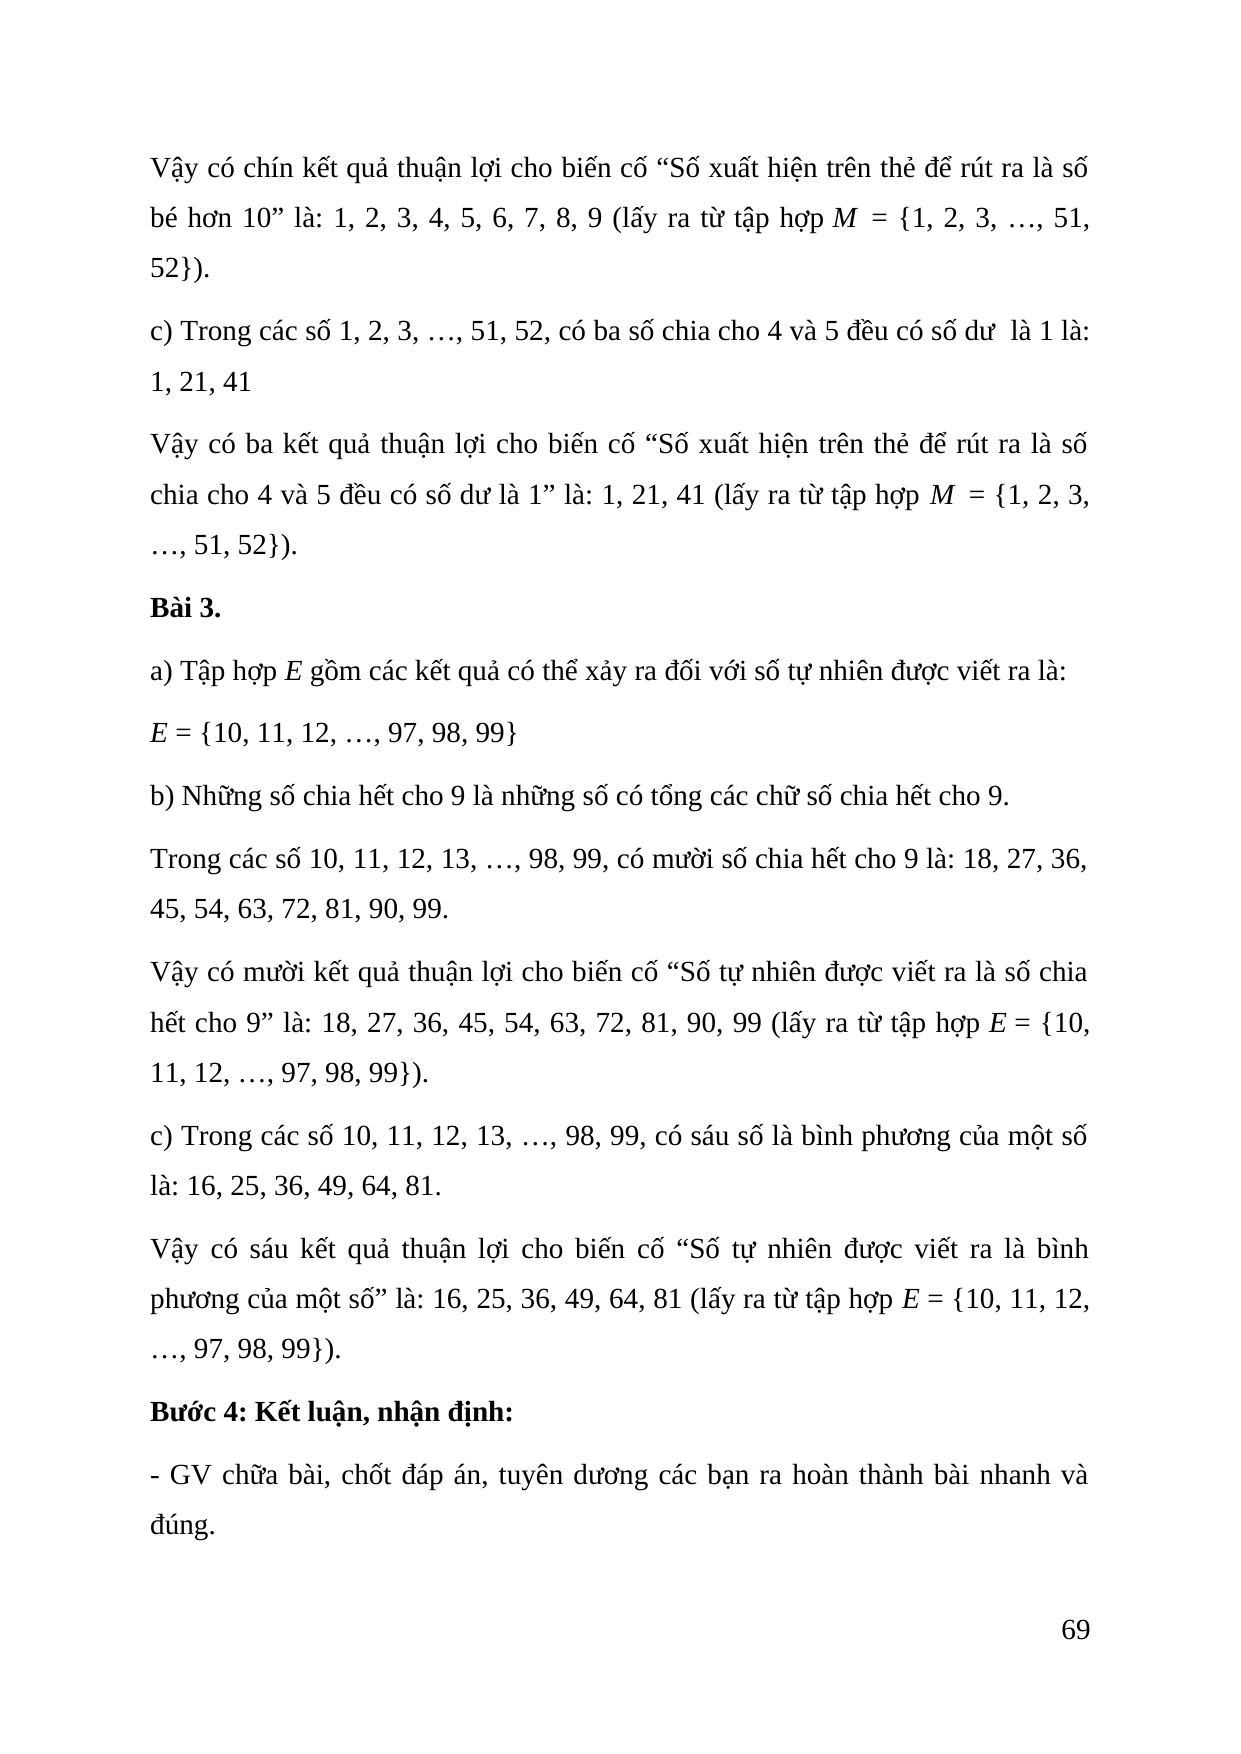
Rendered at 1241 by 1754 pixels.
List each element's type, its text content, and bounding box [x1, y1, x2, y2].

text c) Trong các số 10, 11, 12, 13, …, 98, 99, có sáu số là bình phương của một số là: 16, 25, 36, 49, 64, 81. [150, 1118, 1090, 1202]
text E = {10, 11, 12, …, 97, 98, 99} [150, 716, 1090, 749]
text a) Tập hợp E gồm các kết quả có thể xảy ra đối với số tự nhiên được viết ra là: [150, 653, 1090, 686]
text b) Những số chia hết cho 9 là những số có tổng các chữ số chia hết cho 9. [150, 778, 1090, 812]
text Bài 3. [150, 590, 1090, 623]
text - GV chữa bài, chốt đáp án, tuyên dương các bạn ra hoàn thành bài nhanh và đúng. [150, 1457, 1090, 1541]
text Vậy có mười kết quả thuận lợi cho biến cố “Số tự nhiên được viết ra là số chia hết cho 9” là: 18, 27, 36, 45, 54, 63, 72, 81, 90, 99 (lấy ra từ tập hợp E = {10, 11, 12, …, 97, 98, 99}). [150, 954, 1090, 1088]
text Vậy có chín kết quả thuận lợi cho biến cố “Số xuất hiện trên thẻ để rút ra là số bé hơn 10” là: 1, 2, 3, 4, 5, 6, 7, 8, 9 (lấy ra từ tập hợp M = {1, 2, 3, …, 51, 52}). [150, 150, 1090, 284]
text Vậy có ba kết quả thuận lợi cho biến cố “Số xuất hiện trên thẻ để rút ra là số chia cho 4 và 5 đều có số dư là 1” là: 1, 21, 41 (lấy ra từ tập hợp M = {1, 2, 3, …, 51, 52}). [150, 427, 1090, 561]
text Vậy có sáu kết quả thuận lợi cho biến cố “Số tự nhiên được viết ra là bình phương của một số” là: 16, 25, 36, 49, 64, 81 (lấy ra từ tập hợp E = {10, 11, 12, …, 97, 98, 99}). [150, 1231, 1090, 1365]
text Bước 4: Kết luận, nhận định: [150, 1394, 1090, 1428]
text c) Trong các số 1, 2, 3, …, 51, 52, có ba số chia cho 4 và 5 đều có số dư là 1 là: 1, 21, 41 [150, 313, 1090, 397]
text Trong các số 10, 11, 12, 13, …, 98, 99, có mười số chia hết cho 9 là: 18, 27, 36, 45, 54, 63, 72, 81, 90, 99. [150, 841, 1090, 925]
